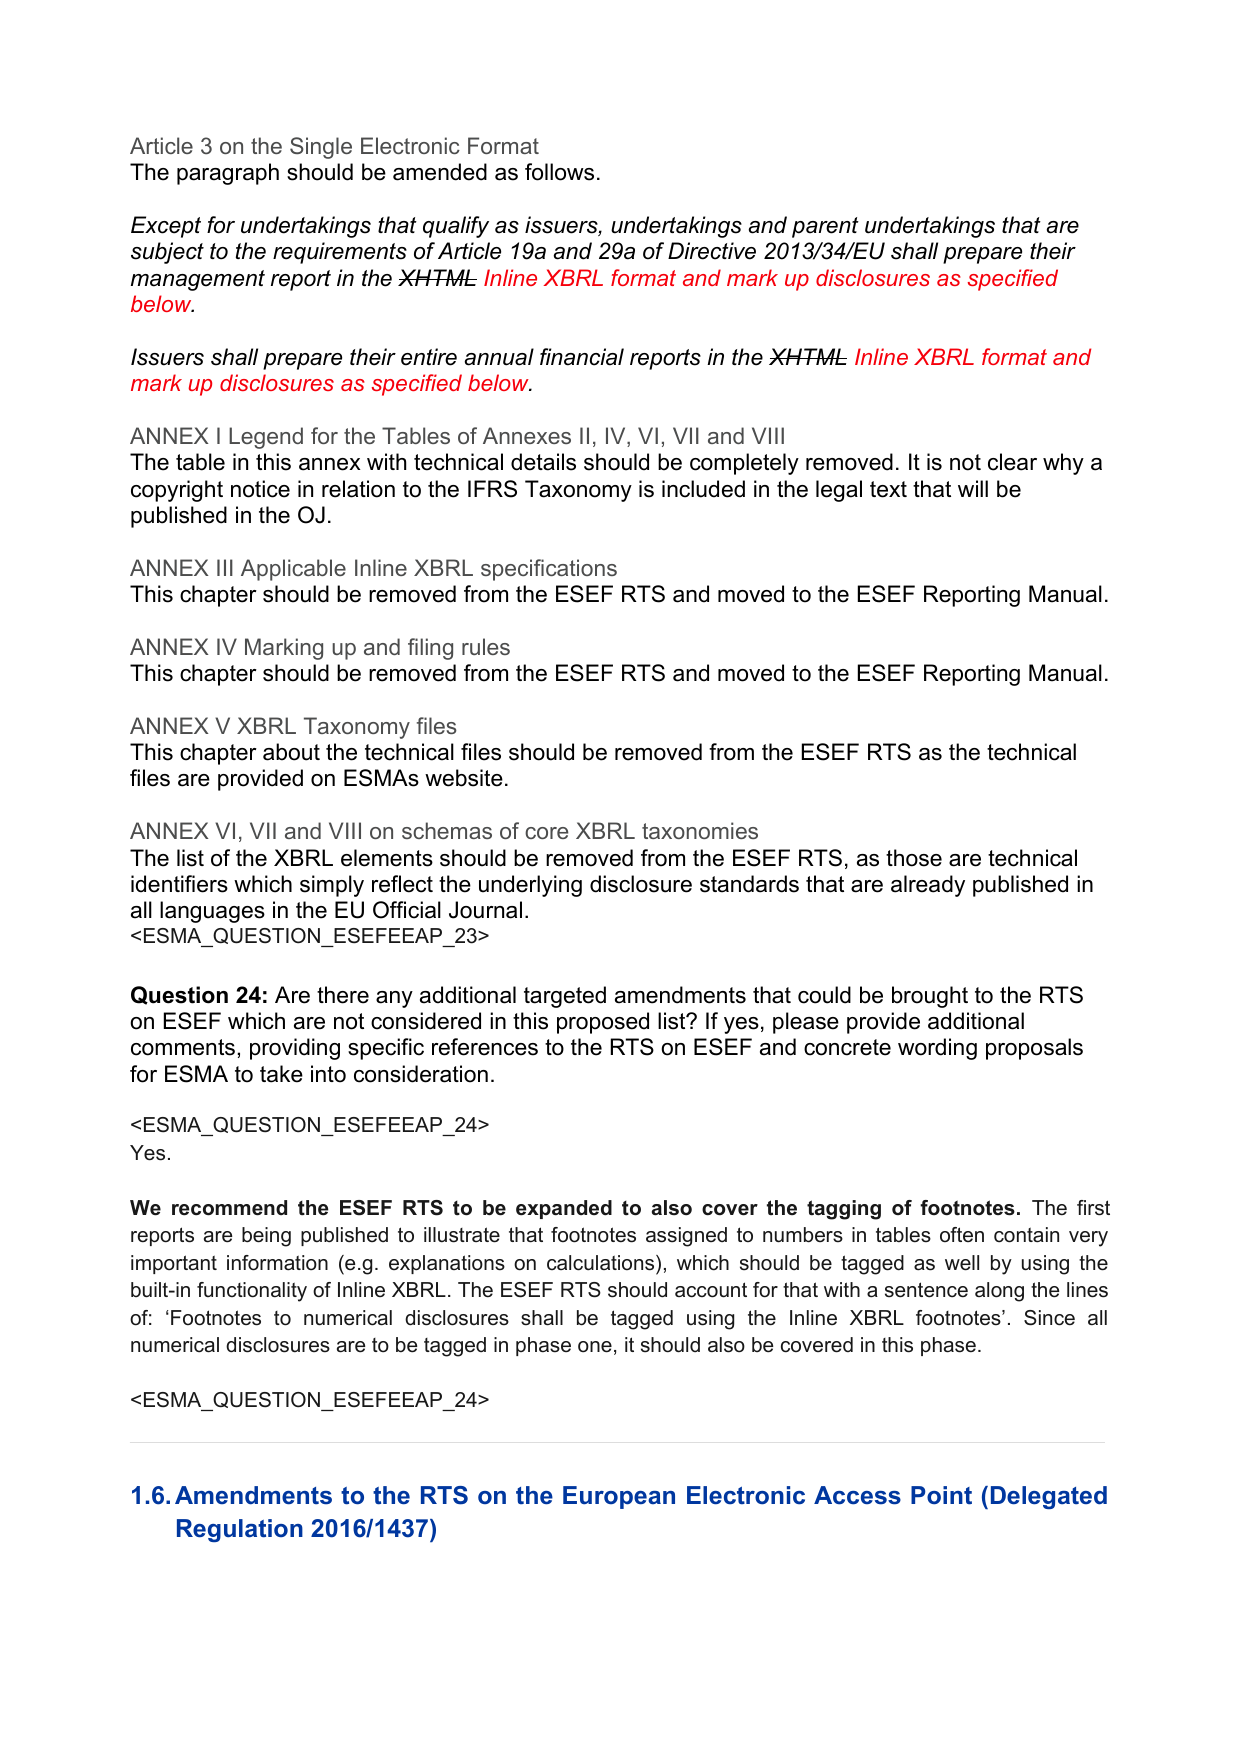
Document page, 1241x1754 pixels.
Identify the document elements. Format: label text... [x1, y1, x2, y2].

text This chapter should be removed from the ESEF RTS and moved to the ESEF Reporting Manual. [130, 660, 1110, 686]
text Article 3 on the Single Electronic Format [130, 133, 1110, 159]
text ANNEX IV Marking up and filing rules [130, 634, 1110, 660]
text ANNEX III Applicable Inline XBRL specifications [130, 554, 1110, 581]
text The paragraph should be amended as follows. [130, 159, 1110, 186]
text ANNEX V XBRL Taxonomy files [130, 713, 1110, 739]
text This chapter about the technical files should be removed from the ESEF RTS as the technical files are provided on ESMAs website. [130, 739, 1110, 792]
text Issuers shall prepare their entire annual financial reports in the XHTML Inline XBRL format and mark up disclosures as specified below. [130, 344, 1110, 396]
list Amendments to the RTS on the European Electronic Access Point (Delegated Regulation 2016/1437) [130, 1481, 1110, 1543]
text <ESMA_QUESTION_ESEFEEAP_24> [130, 1388, 1110, 1412]
text We recommend the ESEF RTS to be expanded to also cover the tagging of footnotes. The first reports are being published to illustrate that footnotes assigned to numbers in tables often contain very important information (e.g. explanations on calculations), which should be tagged as well by using the built-in functionality of Inline XBRL. The ESEF RTS should account for that with a sentence along the lines of: ‘Footnotes to numerical disclosures shall be tagged using the Inline XBRL footnotes’. Since all numerical disclosures are to be tagged in phase one, it should also be covered in this phase. [130, 1196, 1110, 1357]
text Yes. [130, 1141, 1110, 1165]
text <ESMA_QUESTION_ESEFEEAP_23> [130, 923, 1110, 978]
text ANNEX I Legend for the Tables of Annexes II, IV, VI, VII and VIII [130, 423, 1110, 449]
text This chapter should be removed from the ESEF RTS and moved to the ESEF Reporting Manual. [130, 581, 1110, 607]
text <ESMA_QUESTION_ESEFEEAP_24> [130, 1113, 1110, 1137]
text Except for undertakings that qualify as issuers, undertakings and parent undertakings that are subject to the requirements of Article 19a and 29a of Directive 2013/34/EU shall prepare their management report in the XHTML Inline XBRL format and mark up disclosures as specified below. [130, 212, 1110, 317]
text ANNEX VI, VII and VIII on schemas of core XBRL taxonomies [130, 818, 1110, 844]
text The table in this annex with technical details should be completely removed. It is not clear why a copyright notice in relation to the IFRS Taxonomy is included in the legal text that will be published in the OJ. [130, 449, 1110, 528]
text Question 24: Are there any additional targeted amendments that could be brought to the RTS on ESEF which are not considered in this proposed list? If yes, please provide additional comments, providing specific references to the RTS on ESEF and concrete wording proposals for ESMA to take into consideration. [130, 982, 1110, 1087]
text The list of the XBRL elements should be removed from the ESEF RTS, as those are technical identifiers which simply reflect the underlying disclosure standards that are already published in all languages in the EU Official Journal. [130, 844, 1110, 923]
